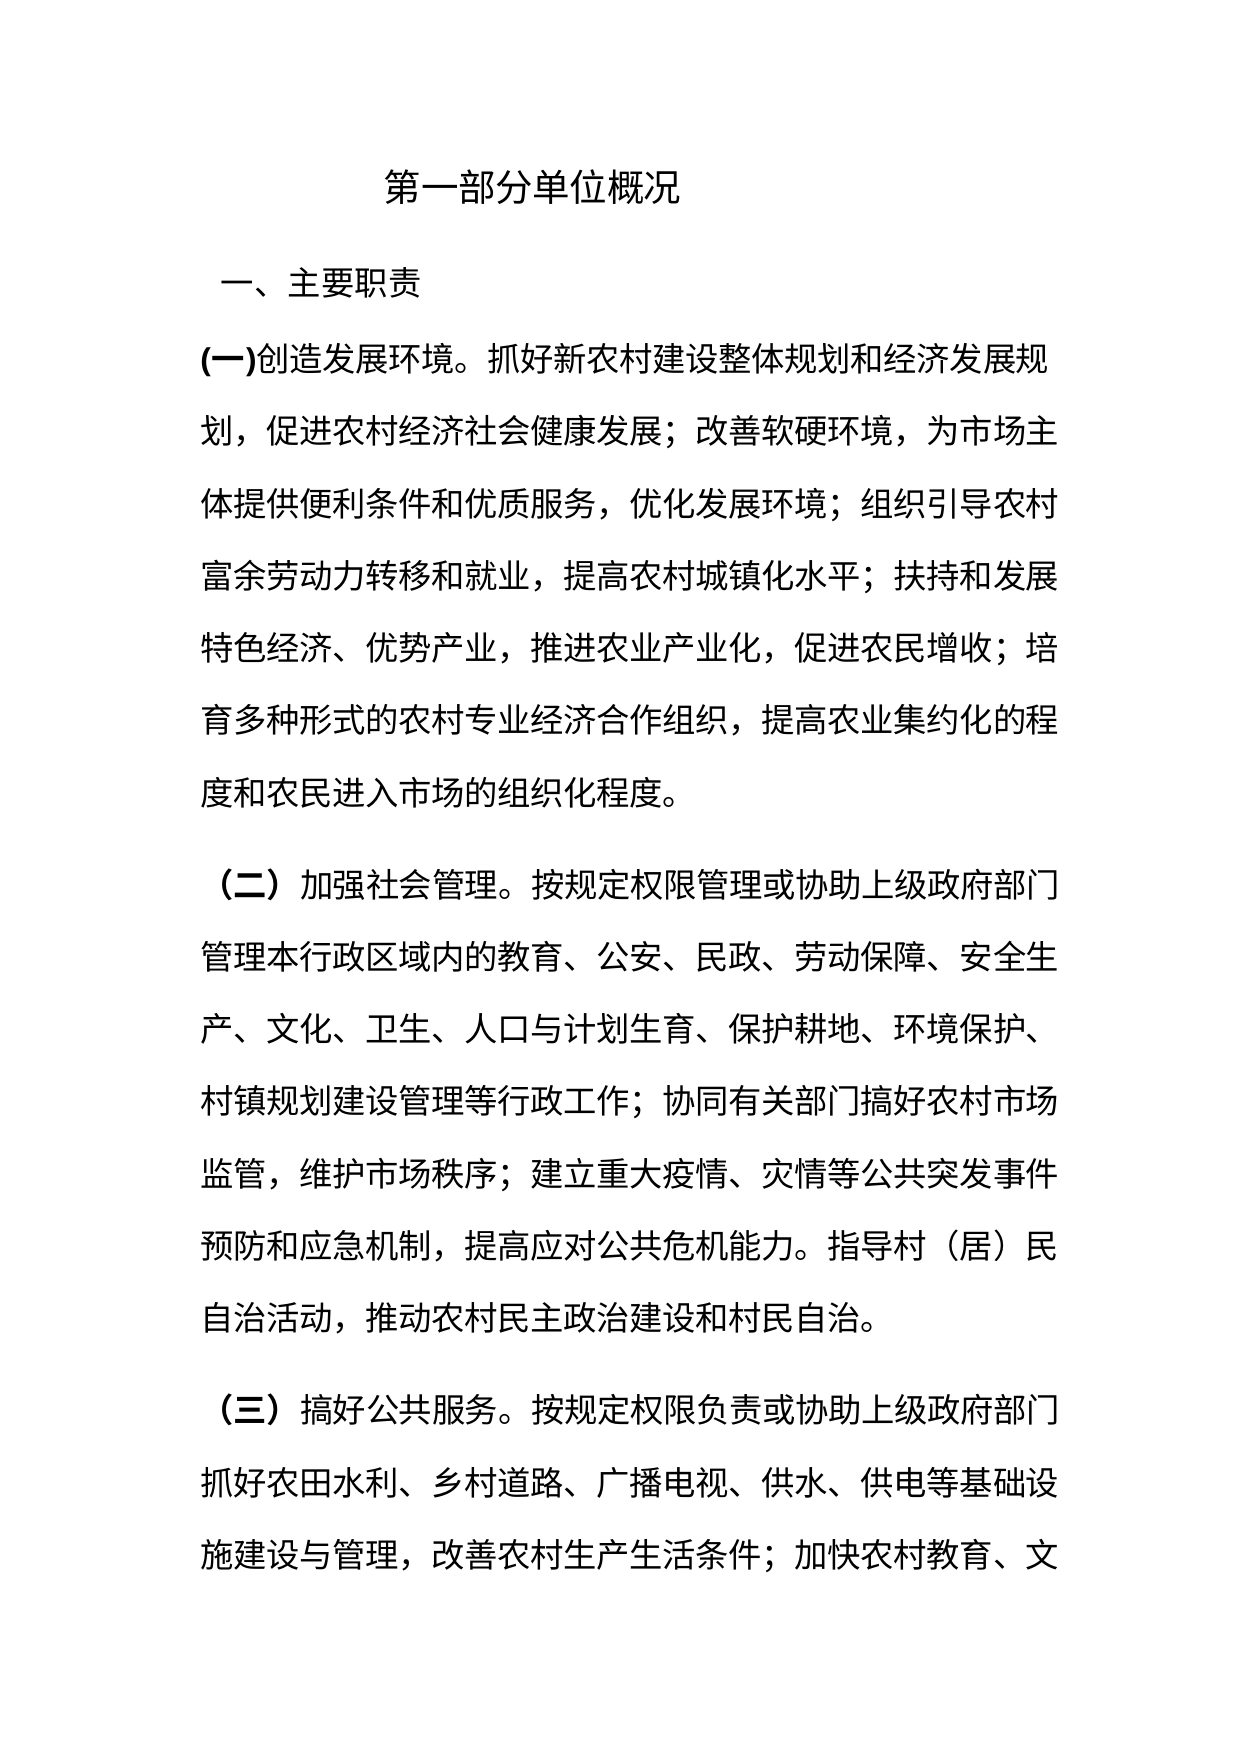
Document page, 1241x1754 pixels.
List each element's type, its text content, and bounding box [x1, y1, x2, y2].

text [200, 1384, 1081, 1577]
text 第一部分单位概况 [383, 161, 1081, 212]
text （二）加强社会管理。按规定权限管理或协助上级政府部门管理本行政区域内的教育、公安、民政、劳动保障、安全生产、文化、卫生、人口与计划生育、保护耕地、环境保护、村镇规划建设管理等行政工作；协同有关部门搞好农村市场监管，维护市场秩序；建立重大疫情、灾情等公共突发事件预防和应急机制，提高应对公共危机能力。指导村（居）民自治活动，推动农村民主政治建设和村民自治。 [200, 858, 1081, 1340]
text (一)创造发展环境。抓好新农村建设整体规划和经济发展规划，促进农村经济社会健康发展；改善软硬环境，为市场主体提供便利条件和优质服务，优化发展环境；组织引导农村富余劳动力转移和就业，提高农村城镇化水平；扶持和发展特色经济、优势产业，推进农业产业化，促进农民增收；培育多种形式的农村专业经济合作组织，提高农业集约化的程度和农民进入市场的组织化程度。 [200, 332, 1081, 815]
text 一、主要职责 [221, 259, 1081, 313]
